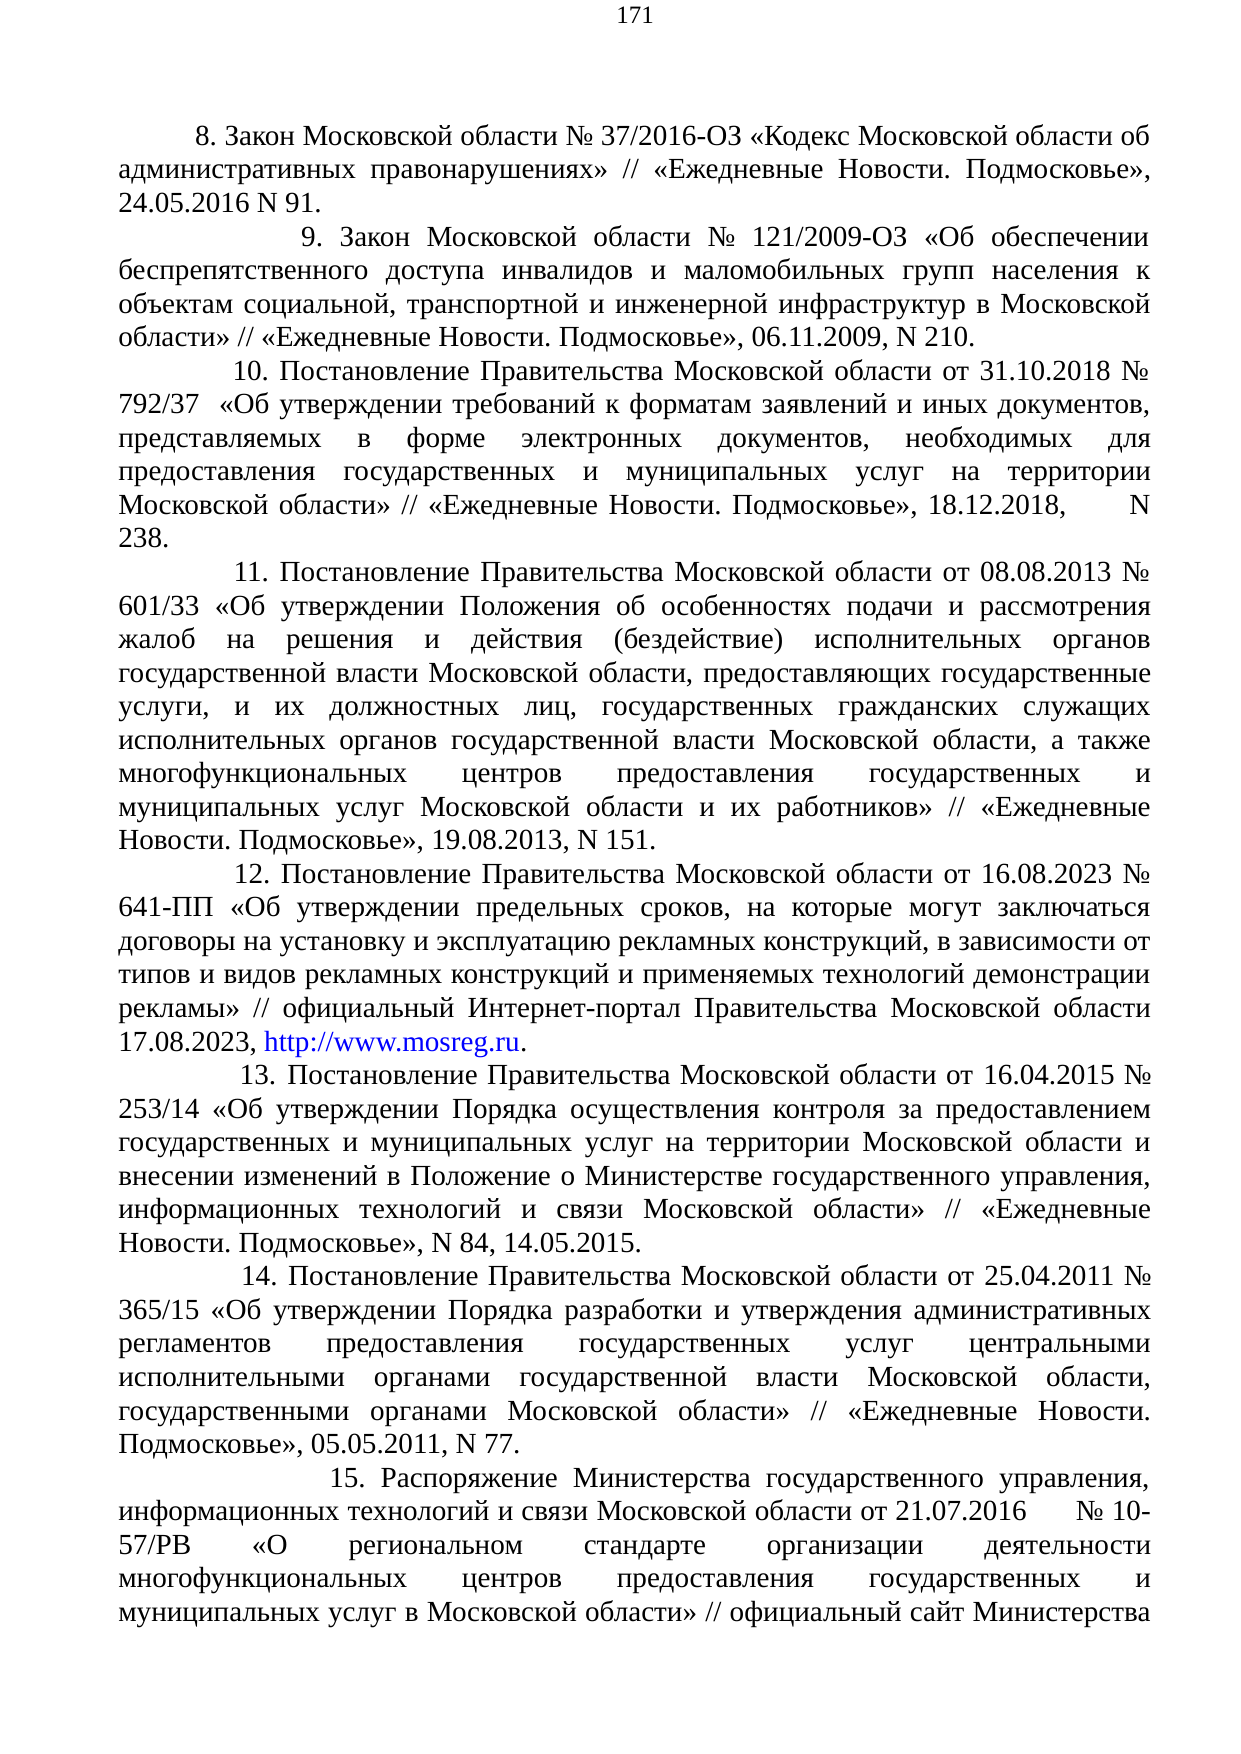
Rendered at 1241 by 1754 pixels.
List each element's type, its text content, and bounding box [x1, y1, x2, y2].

text 11. Постановление Правительства Московской области от 08.08.2013 № 601/33 «Об утверждении Положения об особенностях подачи и рассмотрения жалоб на решения и действия (бездействие) исполнительных органов государственной власти Московской области, предоставляющих государственные услуги, и их должностных лиц, государственных гражданских служащих исполнительных органов государственной власти Московской области, а также многофункциональных центров предоставления государственных и муниципальных услуг Московской области и их работников» // «Ежедневные Новости. Подмосковье», 19.08.2013, N 151. [118, 554, 1152, 856]
text 14. Постановление Правительства Московской области от 25.04.2011 № 365/15 «Об утверждении Порядка разработки и утверждения административных регламентов предоставления государственных услуг центральными исполнительными органами государственной власти Московской области, государственными органами Московской области» // «Ежедневные Новости. Подмосковье», 05.05.2011, N 77. [118, 1258, 1152, 1460]
text 12. Постановление Правительства Московской области от 16.08.2023 № 641-ПП «Об утверждении предельных сроков, на которые могут заключаться договоры на установку и эксплуатацию рекламных конструкций, в зависимости от типов и видов рекламных конструкций и применяемых технологий демонстрации рекламы» // официальный Интернет-портал Правительства Московской области 17.08.2023, http://www.mosreg.ru. [118, 856, 1152, 1057]
text 9. Закон Московской области № 121/2009-ОЗ «Об обеспечении беспрепятственного доступа инвалидов и маломобильных групп населения к объектам социальной, транспортной и инженерной инфраструктур в Московской области» // «Ежедневные Новости. Подмосковье», 06.11.2009, N 210. [118, 219, 1152, 353]
text 10. Постановление Правительства Московской области от 31.10.2018 № 792/37 «Об утверждении требований к форматам заявлений и иных документов, представляемых в форме электронных документов, необходимых для предоставления государственных и муниципальных услуг на территории Московской области» // «Ежедневные Новости. Подмосковье», 18.12.2018, N 238. [118, 353, 1152, 554]
text 13. Постановление Правительства Московской области от 16.04.2015 № 253/14 «Об утверждении Порядка осуществления контроля за предоставлением государственных и муниципальных услуг на территории Московской области и внесении изменений в Положение о Министерстве государственного управления, информационных технологий и связи Московской области» // «Ежедневные Новости. Подмосковье», N 84, 14.05.2015. [118, 1057, 1152, 1258]
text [118, 1460, 1152, 1627]
text 8. Закон Московской области № 37/2016-ОЗ «Кодекс Московской области об административных правонарушениях» // «Ежедневные Новости. Подмосковье», 24.05.2016 N 91. [118, 118, 1152, 219]
